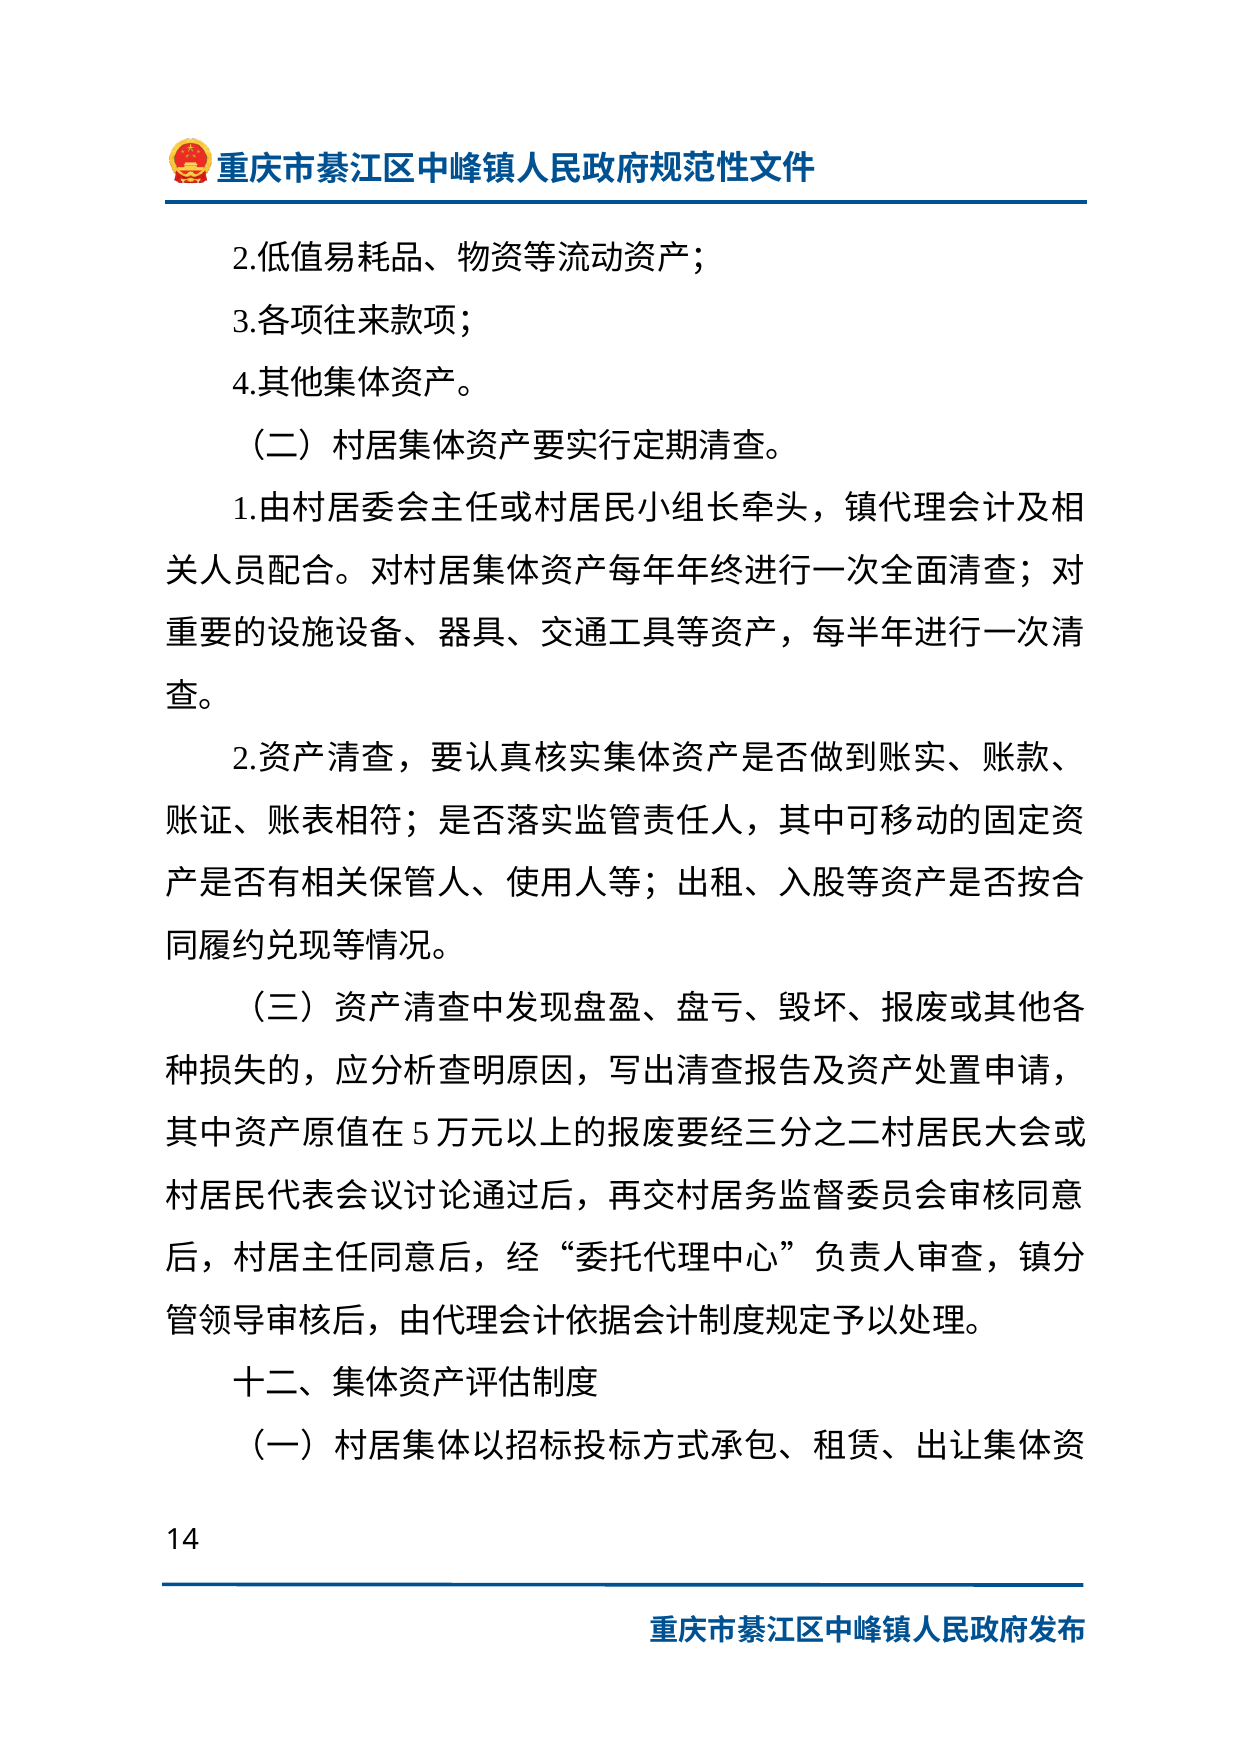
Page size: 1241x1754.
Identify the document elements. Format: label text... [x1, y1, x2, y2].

text 3.各项往来款项； [165, 282, 1087, 344]
text 2.资产清查，要认真核实集体资产是否做到账实、账款、账证、账表相符；是否落实监管责任人，其中可移动的固定资产是否有相关保管人、使用人等；出租、入股等资产是否按合同履约兑现等情况。 [165, 719, 1087, 969]
text 4.其他集体资产。 [165, 344, 1087, 407]
text 1.由村居委会主任或村居民小组长牵头，镇代理会计及相关人员配合。对村居集体资产每年年终进行一次全面清查；对重要的设施设备、器具、交通工具等资产，每半年进行一次清查。 [165, 469, 1087, 719]
text 2.低值易耗品、物资等流动资产； [165, 219, 1087, 282]
picture [165, 136, 216, 187]
text （二）村居集体资产要实行定期清查。 [165, 407, 1087, 469]
text （三）资产清查中发现盘盈、盘亏、毁坏、报废或其他各种损失的，应分析查明原因，写出清查报告及资产处置申请，其中资产原值在5万元以上的报废要经三分之二村居民大会或村居民代表会议讨论通过后，再交村居务监督委员会审核同意后，村居主任同意后，经“委托代理中心”负责人审查，镇分管领导审核后，由代理会计依据会计制度规定予以处理。 [165, 969, 1087, 1344]
text 十二、集体资产评估制度 [165, 1344, 1087, 1407]
text （一）村居集体以招标投标方式承包、租赁、出让集体资产，以参股、联营、合作方式经营集体资产，实行产权制度改革、合并或者分设等，应当进行资产评估。 [165, 1407, 1087, 1469]
